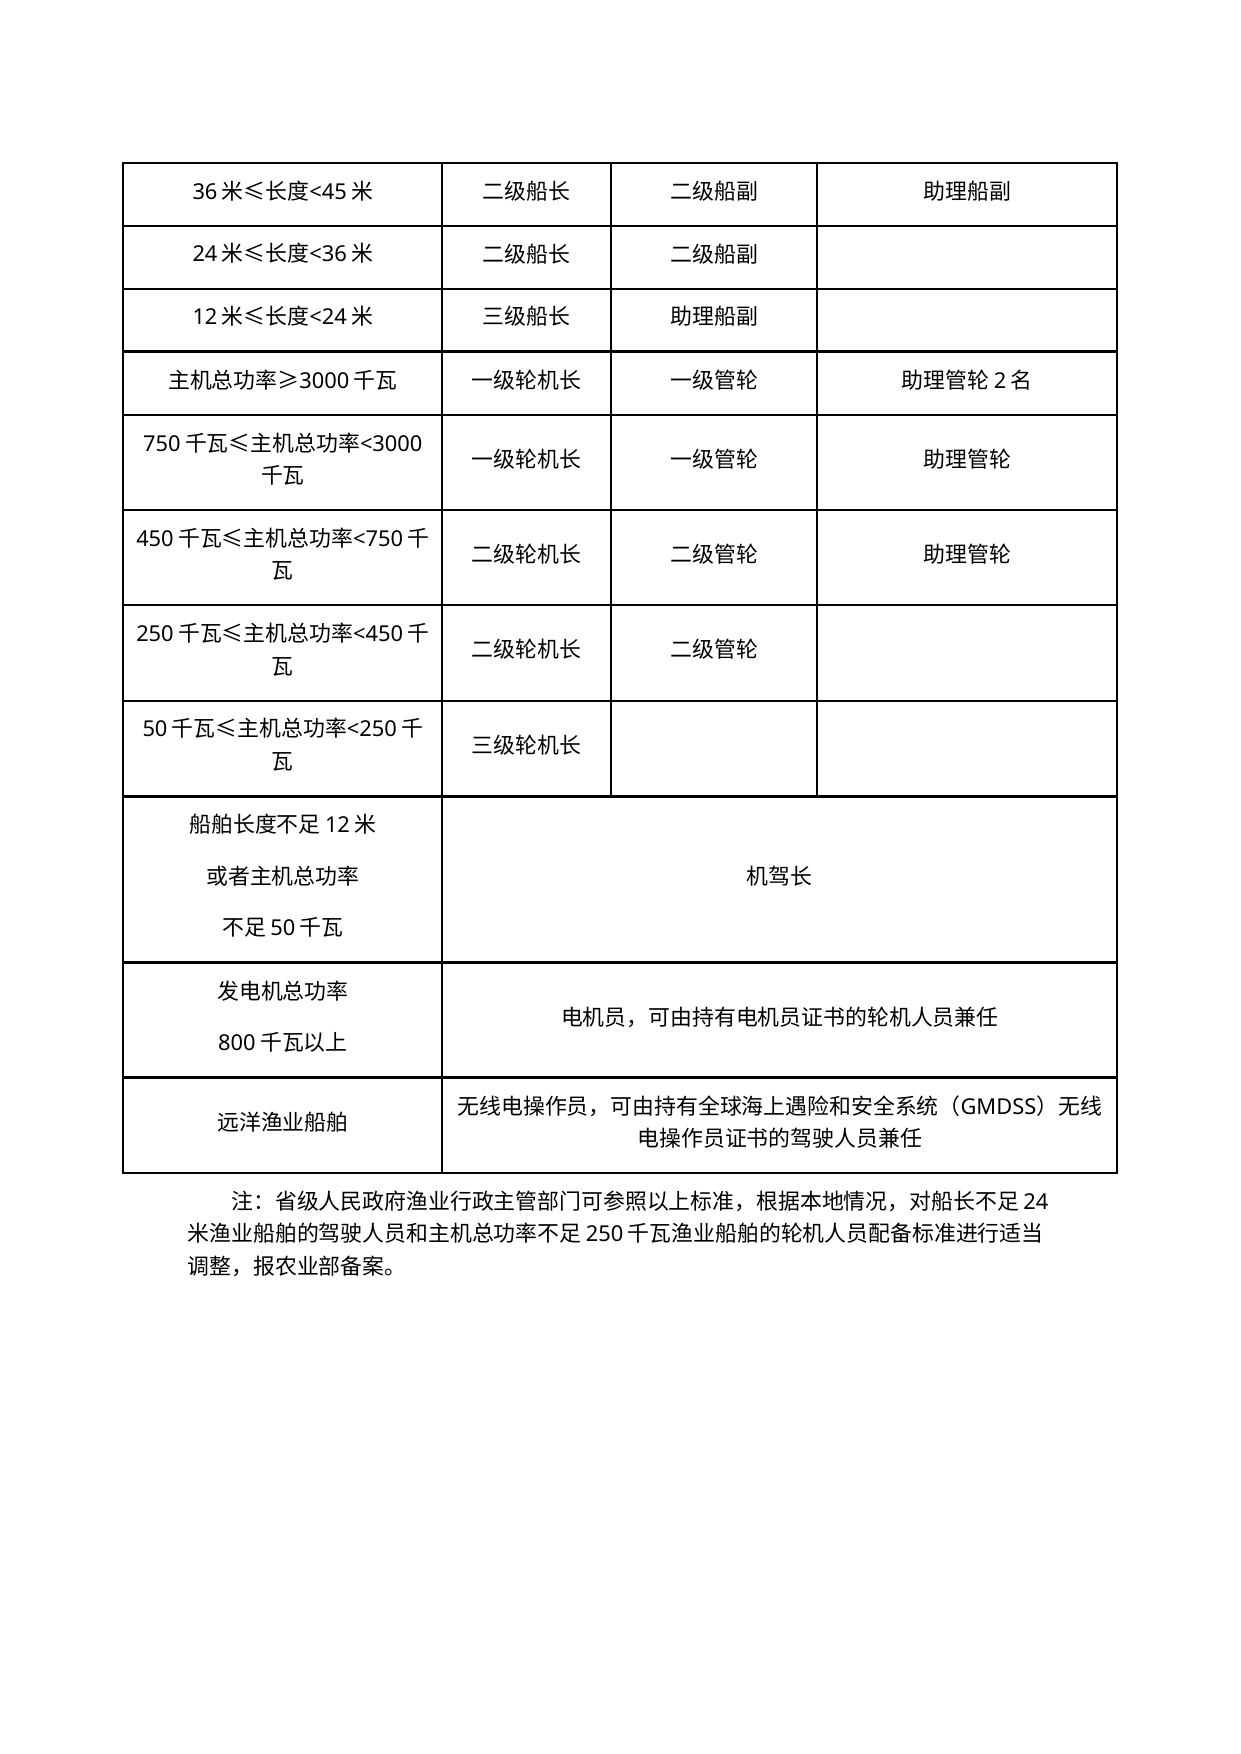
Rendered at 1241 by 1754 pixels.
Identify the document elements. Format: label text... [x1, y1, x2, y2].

table_cell 二级轮机长 [443, 606, 610, 699]
table_cell [818, 606, 1116, 699]
table_cell 助理管轮2名 [818, 353, 1116, 414]
table_cell 机驾长 [443, 798, 1116, 961]
table_cell 50千瓦≤主机总功率<250千瓦 [124, 702, 441, 795]
table_cell 二级管轮 [612, 511, 816, 604]
text 注：省级人民政府渔业行政主管部门可参照以上标准，根据本地情况，对船长不足24米渔业船舶的驾驶人员和主机总功率不足250千瓦渔业船舶的轮机人员配备标准进行适当调整，报农业部备案。 [187, 1184, 1053, 1281]
table_cell 12米≤长度<24米 [124, 290, 441, 350]
table_cell 电机员，可由持有电机员证书的轮机人员兼任 [443, 964, 1116, 1076]
table_cell 二级船副 [612, 164, 816, 225]
table_cell 二级船长 [443, 227, 610, 287]
table_cell 助理管轮 [818, 416, 1116, 509]
table_cell 无线电操作员，可由持有全球海上遇险和安全系统（GMDSS）无线电操作员证书的驾驶人员兼任 [443, 1079, 1116, 1172]
table_cell 船舶长度不足12米 或者主机总功率 不足50千瓦 [124, 798, 441, 961]
table_cell 发电机总功率 800千瓦以上 [124, 964, 441, 1076]
table_cell 主机总功率≥3000千瓦 [124, 353, 441, 414]
table_cell 一级管轮 [612, 416, 816, 509]
table_cell 750千瓦≤主机总功率<3000千瓦 [124, 416, 441, 509]
table_cell 二级船副 [612, 227, 816, 287]
table_cell 助理船副 [818, 164, 1116, 225]
table_cell 二级船长 [443, 164, 610, 225]
table_cell 一级轮机长 [443, 353, 610, 414]
table_cell [818, 702, 1116, 795]
table_cell 助理管轮 [818, 511, 1116, 604]
table_cell 24米≤长度<36米 [124, 227, 441, 287]
table_cell 二级轮机长 [443, 511, 610, 604]
table_cell 远洋渔业船舶 [124, 1079, 441, 1172]
table_cell 一级管轮 [612, 353, 816, 414]
table_cell 一级轮机长 [443, 416, 610, 509]
table_cell [612, 702, 816, 795]
table_cell 36米≤长度<45米 [124, 164, 441, 225]
table_cell [818, 290, 1116, 350]
table_cell 三级轮机长 [443, 702, 610, 795]
table_cell 250千瓦≤主机总功率<450千瓦 [124, 606, 441, 699]
table_cell 助理船副 [612, 290, 816, 350]
table_cell [818, 227, 1116, 287]
table_cell 二级管轮 [612, 606, 816, 699]
table_cell 450千瓦≤主机总功率<750千瓦 [124, 511, 441, 604]
table_cell 三级船长 [443, 290, 610, 350]
